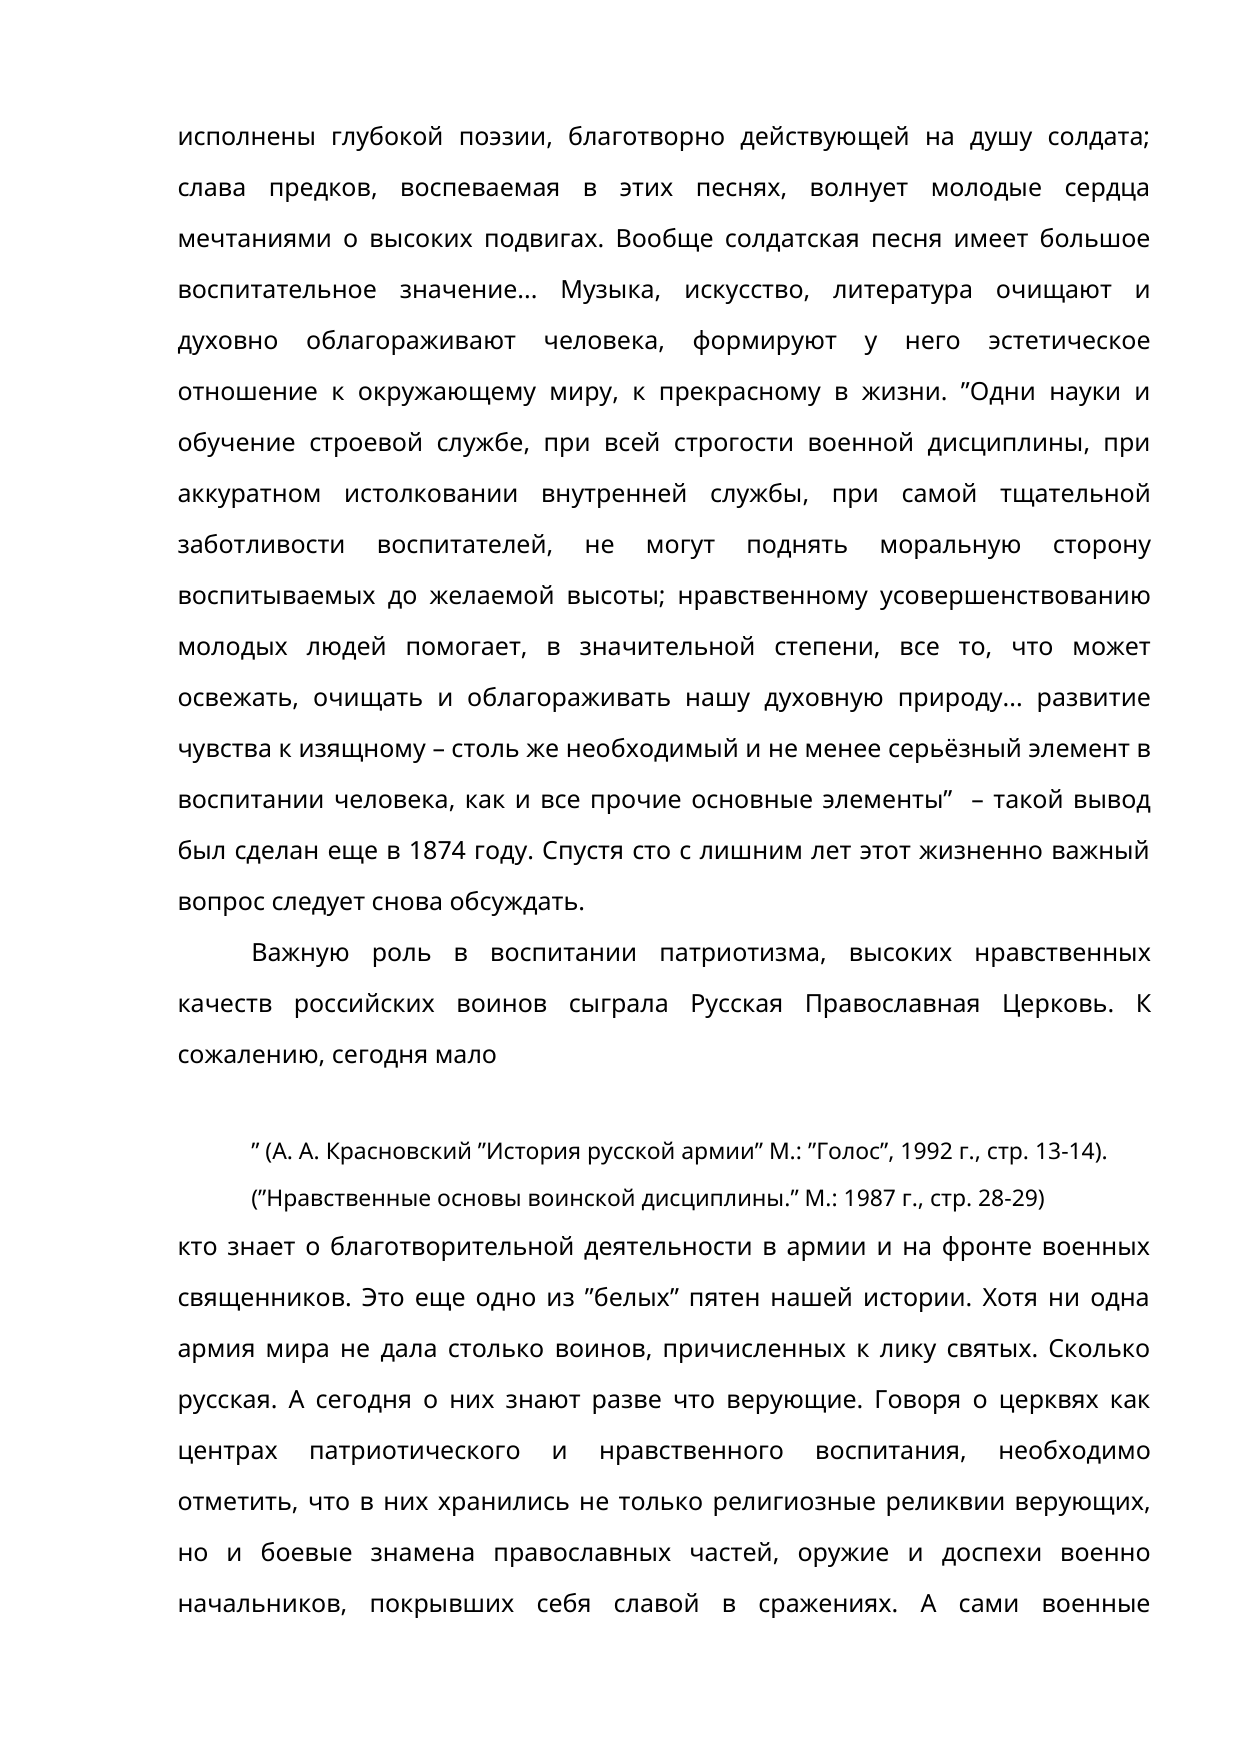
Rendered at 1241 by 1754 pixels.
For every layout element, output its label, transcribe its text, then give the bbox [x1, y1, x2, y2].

text Важную роль в воспитании патриотизма, высоких нравственных качеств российских воинов сыграла Русская Православная Церковь. К сожалению, сегодня мало [177, 935, 1152, 1071]
text ” (А. А. Красновский ”История русской армии” М.: ”Голос”, 1992 г., стр. 13-14). [177, 1135, 1152, 1166]
text (”Нравственные основы воинской дисциплины.” М.: 1987 г., стр. 28-29) [177, 1182, 1152, 1213]
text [177, 1228, 1152, 1620]
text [177, 118, 1152, 918]
